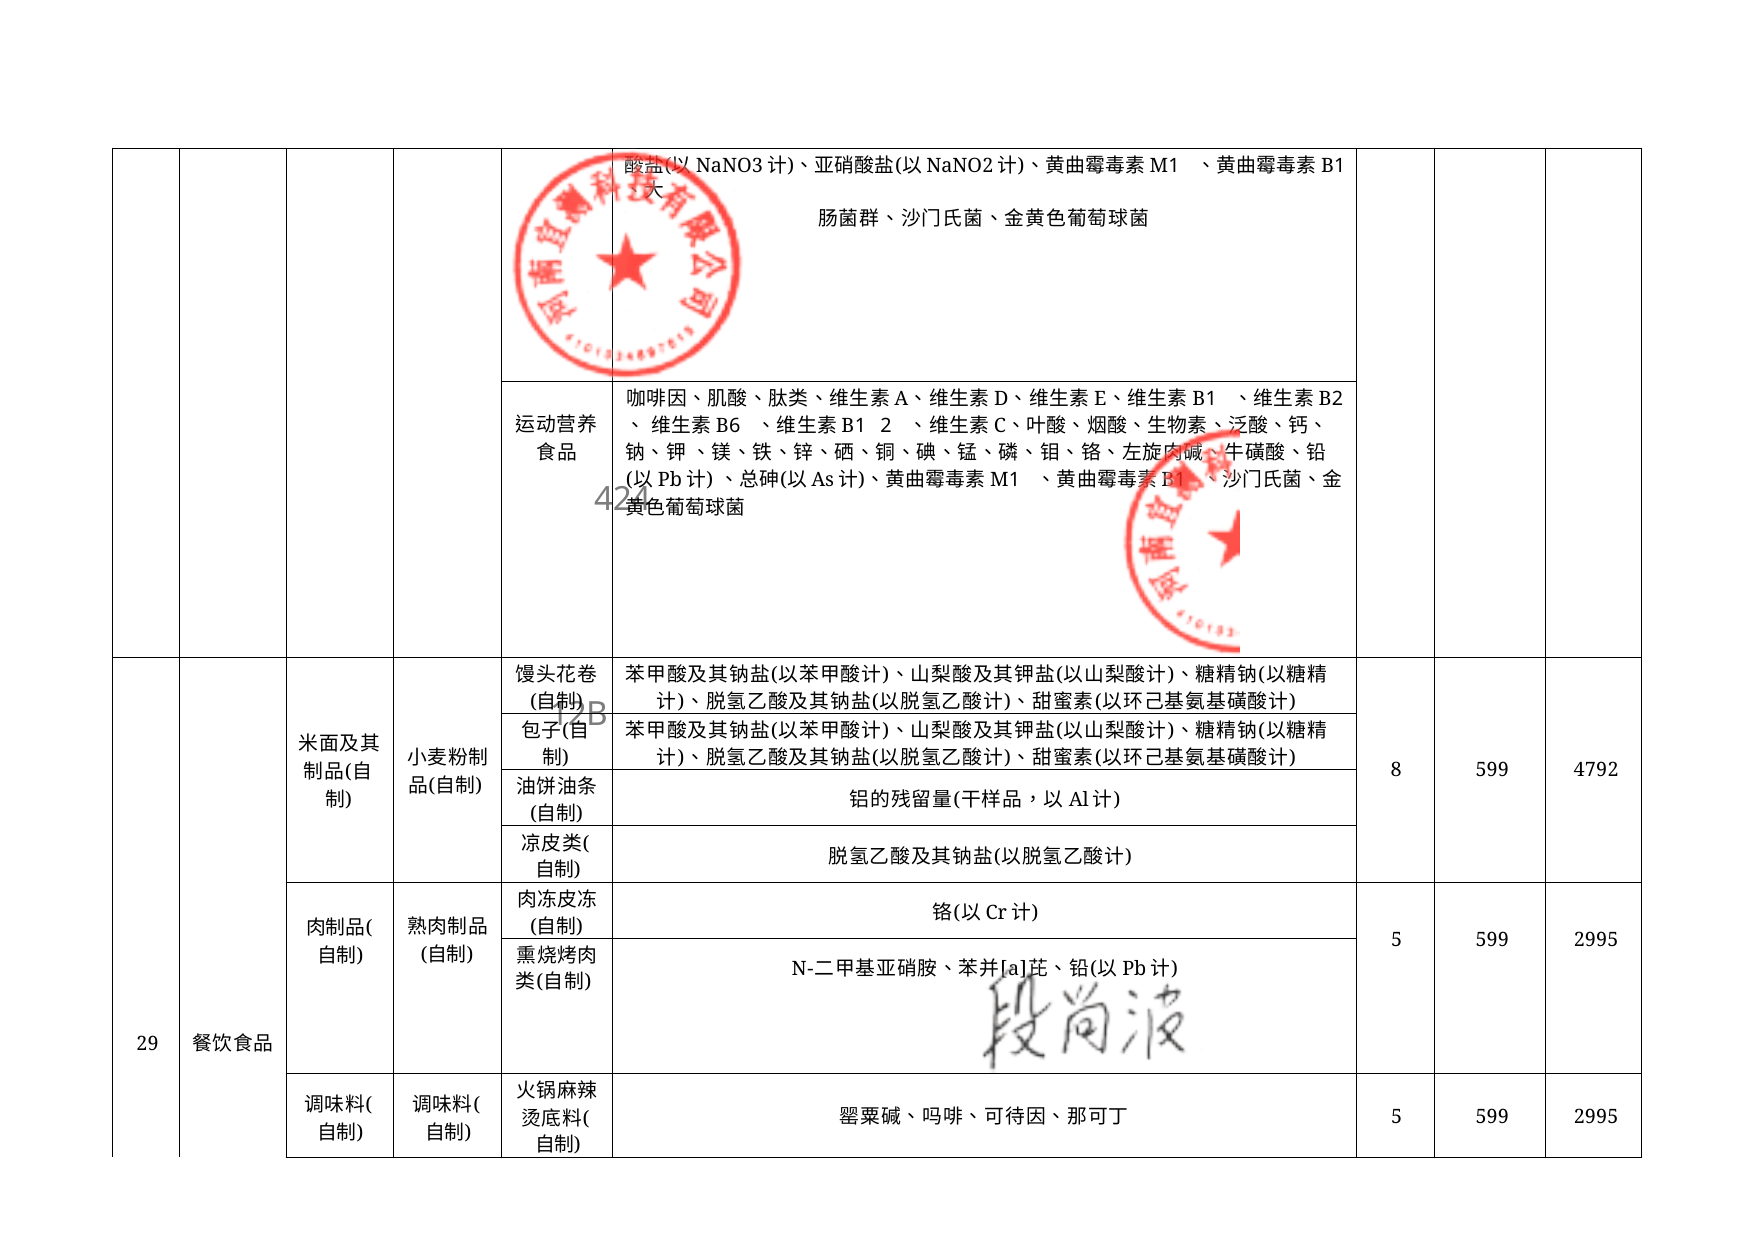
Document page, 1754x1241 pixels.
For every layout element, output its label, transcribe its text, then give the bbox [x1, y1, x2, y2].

table_cell 599 [1435, 1074, 1545, 1157]
picture [1121, 424, 1240, 657]
table_cell 2995 [1546, 1074, 1641, 1157]
table_header [287, 149, 393, 657]
table_cell 苯甲酸及其钠盐(以苯甲酸计)、山梨酸及其钾盐(以山梨酸计)、糖精钠(以糖精 计)、脱氢乙酸及其钠盐(以脱氢乙酸计)、甜蜜素(以环己基氨基磺酸计) [613, 714, 1356, 769]
table_header [394, 149, 501, 657]
table_header 酸盐(以NaNO3计)、亚硝酸盐(以NaNO2计)、黄曲霉毒素M1 、黄曲霉毒素B1 、大 肠菌群、沙门氏菌、金黄色葡萄球菌 [747, 149, 1356, 381]
table_header [502, 149, 510, 381]
table_cell 599 [1435, 883, 1545, 1073]
table_cell 29 [113, 658, 179, 1157]
table_cell N-二甲基亚硝胺、苯并[a]芘、铅(以Pb计) [613, 939, 1356, 1073]
picture [982, 965, 1204, 1073]
table_cell 苯甲酸及其钠盐(以苯甲酸计)、山梨酸及其钾盐(以山梨酸计)、糖精钠(以糖精 计)、脱氢乙酸及其钠盐(以脱氢乙酸计)、甜蜜素(以环己基氨基磺酸计) [613, 658, 1356, 713]
table_cell 599 [1435, 658, 1545, 882]
table_cell 火锅麻辣 烫底料( 自制) [502, 1074, 612, 1157]
table_cell 熟肉制品 (自制) [394, 883, 501, 1073]
table_cell 5 [1357, 1074, 1434, 1157]
table_cell 肉冻皮冻 (自制) [502, 883, 612, 938]
table_cell 铬(以Cr计) [613, 883, 1356, 938]
table_cell 餐饮食品 [180, 658, 286, 1157]
table_cell 脱氢乙酸及其钠盐(以脱氢乙酸计) [613, 826, 1356, 882]
table_cell 调味料( 自制) [287, 1074, 393, 1157]
table_cell 调味料( 自制) [394, 1074, 501, 1157]
table_header [180, 149, 286, 657]
table_cell 馒头花卷 (自制) [502, 658, 612, 713]
table_cell 铝的残留量(干样品，以Al计) [613, 770, 1356, 825]
table_header [113, 149, 179, 657]
table_cell 罂粟碱、吗啡、可待因、那可丁 [613, 1074, 1356, 1157]
table_cell 凉皮类( 自制) [502, 826, 612, 882]
table_cell 熏烧烤肉 类(自制) [502, 939, 612, 1073]
table_header [1357, 149, 1434, 657]
table_cell 2995 [1546, 883, 1641, 1073]
table_cell 肉制品( 自制) [287, 883, 393, 1073]
table_cell 8 [1357, 658, 1434, 882]
table_cell 米面及其 制品(自 制) [287, 658, 393, 882]
table_cell 5 [1357, 883, 1434, 1073]
table_cell 咖啡因、肌酸、肽类、维生素A、维生素D、维生素E、维生素B1 、维生素B2 、 维生素B6 、维生素B1 2 、维生素C、叶酸、烟酸、生物素、泛酸、钙、钠、钾 、镁、铁、锌、硒、铜、碘、锰、磷、钼、铬、左旋肉碱、牛磺酸、铅(以Pb计) 、总砷(以As计)、黄曲霉毒素M1 、黄曲霉毒素B1 、沙门氏菌、金黄色葡萄球菌 [613, 382, 1356, 657]
table_cell 小麦粉制 品(自制) [394, 658, 501, 882]
table_header [1546, 149, 1641, 657]
table_cell 4792 [1546, 658, 1641, 882]
table_header [1435, 149, 1545, 657]
table_cell 包子(自 制) [502, 714, 612, 769]
table_cell 运动营养 食品 [502, 382, 612, 657]
table_cell 油饼油条 (自制) [502, 770, 612, 825]
picture [510, 147, 747, 381]
